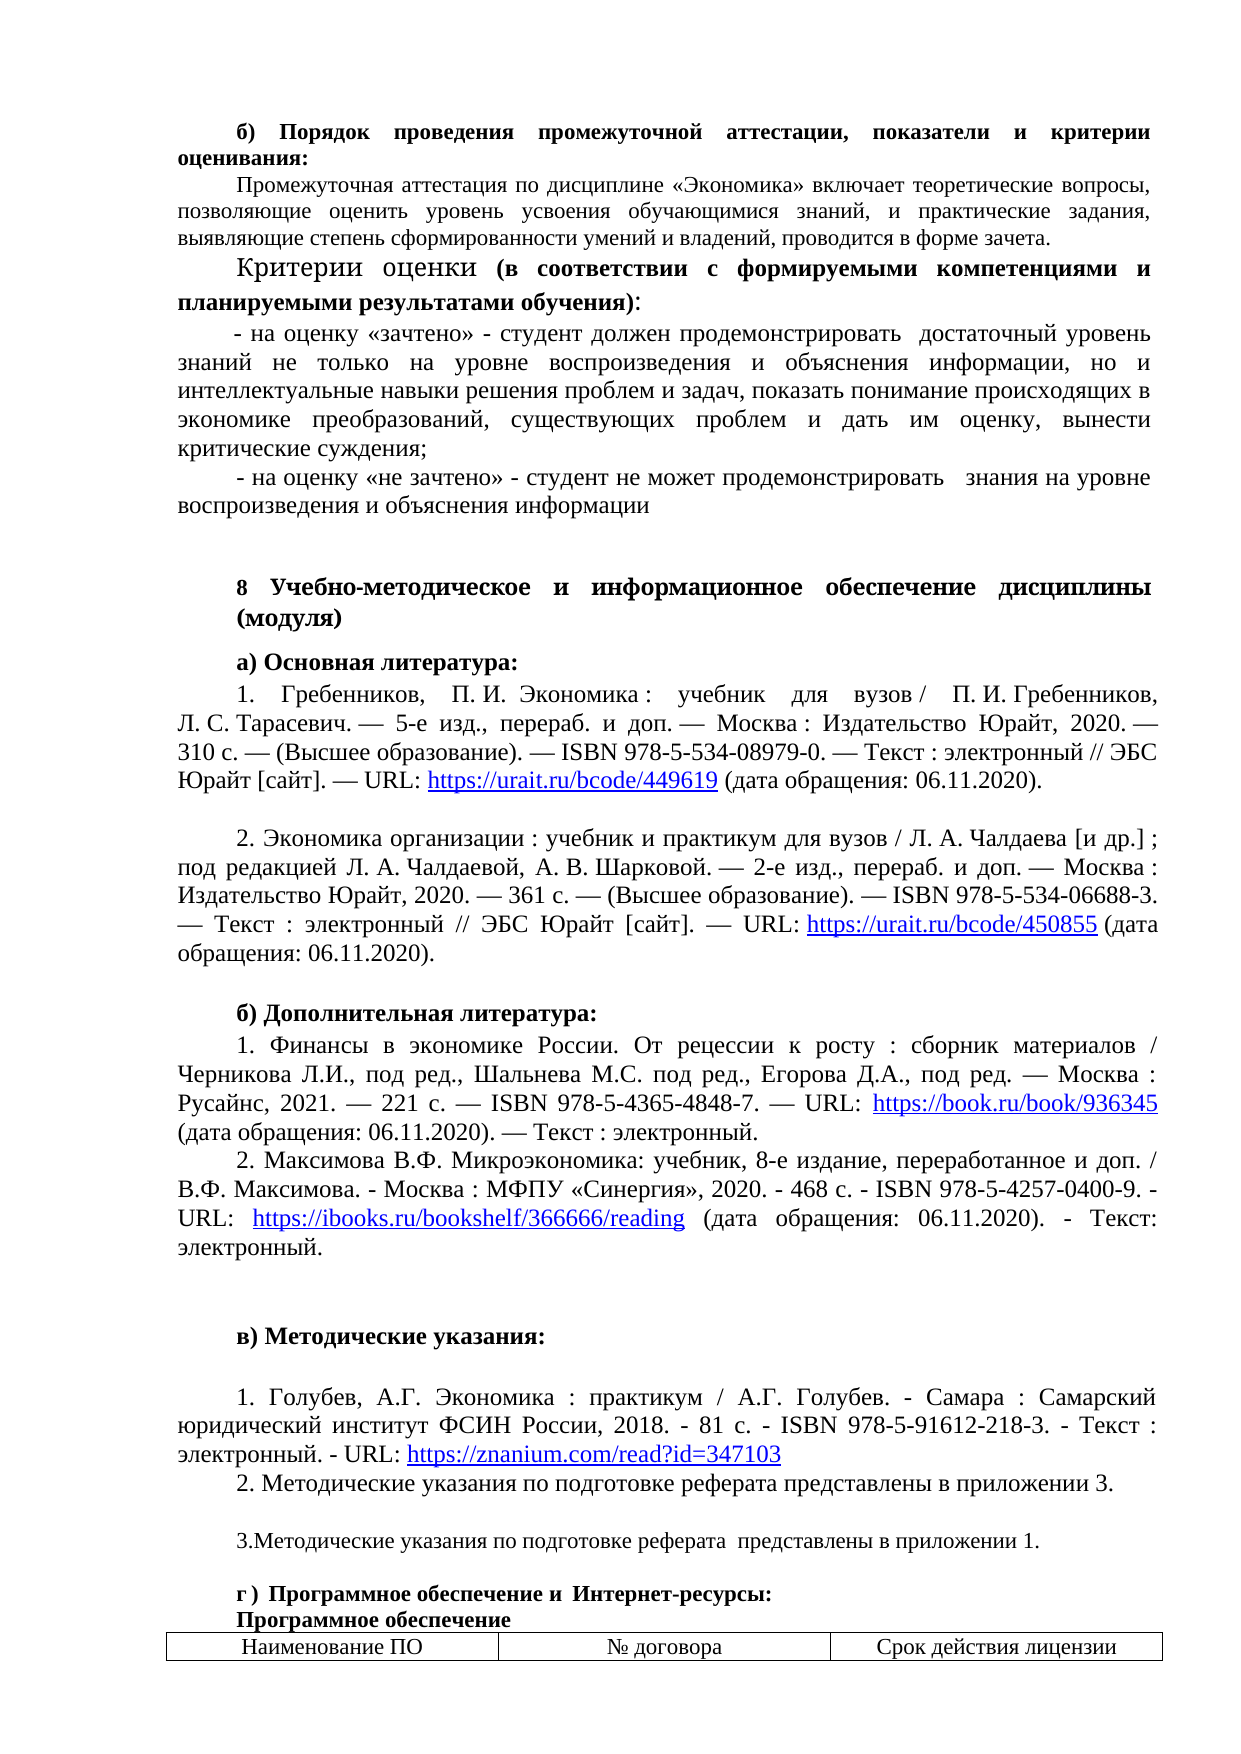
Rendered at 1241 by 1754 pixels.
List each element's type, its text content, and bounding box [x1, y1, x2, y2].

text г) Программное обеспечение и Интернет-ресурсы: [177, 1579, 1152, 1606]
table_header а) Основная литература: [176, 646, 1159, 677]
text - на оценку «не зачтено» - студент не может продемонстрировать знания на уровне воспроизведения и объяснения информации [177, 462, 1152, 519]
table_header № договора [499, 1633, 830, 1660]
text Критерии оценки (в соответствии с формируемыми компетенциями и планируемыми результатами обучения): [177, 250, 1152, 318]
text 3.Методические указания по подготовке реферата представлены в приложении 1. [177, 1527, 1152, 1553]
table_header Наименование ПО [167, 1633, 498, 1660]
table_cell 1. Гребенников, П. И. Экономика : учебник для вузов / П. И. Гребенников, Л. С. Тарасевич. — 5-е изд., перераб. и доп. — Москва : Издательство Юрайт, 2020. — 310 с. — (Высшее образование). — ISBN 978-5-534-08979-0. — Текст : электронный // ЭБС Юрайт [сайт]. — URL: https://urait.ru/bcode/449619 (дата обращения: 06.11.2020). 2. Экономика организации : учебник и практикум для вузов / Л. А. Чалдаева [и др.] ; под редакцией Л. А. Чалдаевой, А. В. Шарковой. — 2-е изд., перераб. и доп. — Москва : Издательство Юрайт, 2020. — 361 с. — (Высшее образование). — ISBN 978-5-534-06688-3. — Текст : электронный // ЭБС Юрайт [сайт]. — URL: https://urait.ru/bcode/450855 (дата обращения: 06.11.2020). [176, 678, 1159, 997]
text - на оценку «зачтено» - студент должен продемонстрировать достаточный уровень знаний не только на уровне воспроизведения и объяснения информации, но и интеллектуальные навыки решения проблем и задач, показать понимание происходящих в экономике преобразований, существующих проблем и дать им оценку, вынести критические суждения; [177, 318, 1152, 462]
text б) Порядок проведения промежуточной аттестации, показатели и критерии оценивания: [177, 118, 1152, 171]
text Программное обеспечение [177, 1606, 1152, 1632]
table_cell б) Дополнительная литература: [176, 997, 1159, 1029]
text Промежуточная аттестация по дисциплине «Экономика» включает теоретические вопросы, позволяющие оценить уровень усвоения обучающимися знаний, и практические задания, выявляющие степень сформированности умений и владений, проводится в форме зачета. [177, 171, 1152, 250]
subtitle 8 Учебно-методическое и информационное обеспечение дисциплины (модуля) [236, 571, 1152, 633]
table_header Срок действия лицензии [831, 1633, 1162, 1660]
table_cell 1. Финансы в экономике России. От рецессии к росту : сборник материалов / Черникова Л.И., под ред., Шальнева М.С. под ред., Егорова Д.А., под ред. — Москва : Русайнс, 2021. — 221 с. — ISBN 978-5-4365-4848-7. — URL: https://book.ru/book/936345 (дата обращения: 06.11.2020). — Текст : электронный. 2. Максимова В.Ф. Микроэкономика: учебник, 8-е издание, переработанное и доп. / В.Ф. Максимова. - Москва : МФПУ «Синергия», 2020. - 468 с. - ISBN 978-5-4257-0400-9. - URL: https://ibooks.ru/bookshelf/366666/reading (дата обращения: 06.11.2020). - Текст: электронный. [176, 1029, 1159, 1319]
table_cell 1. Голубев, А.Г. Экономика : практикум / А.Г. Голубев. - Самара : Самарский юридический институт ФСИН России, 2018. - 81 с. - ISBN 978-5-91612-218-3. - Текст : электронный. - URL: https://znanium.com/read?id=347103 2. Методические указания по подготовке реферата представлены в приложении 3. [176, 1351, 1159, 1527]
table_cell в) Методические указания: [176, 1319, 1159, 1351]
